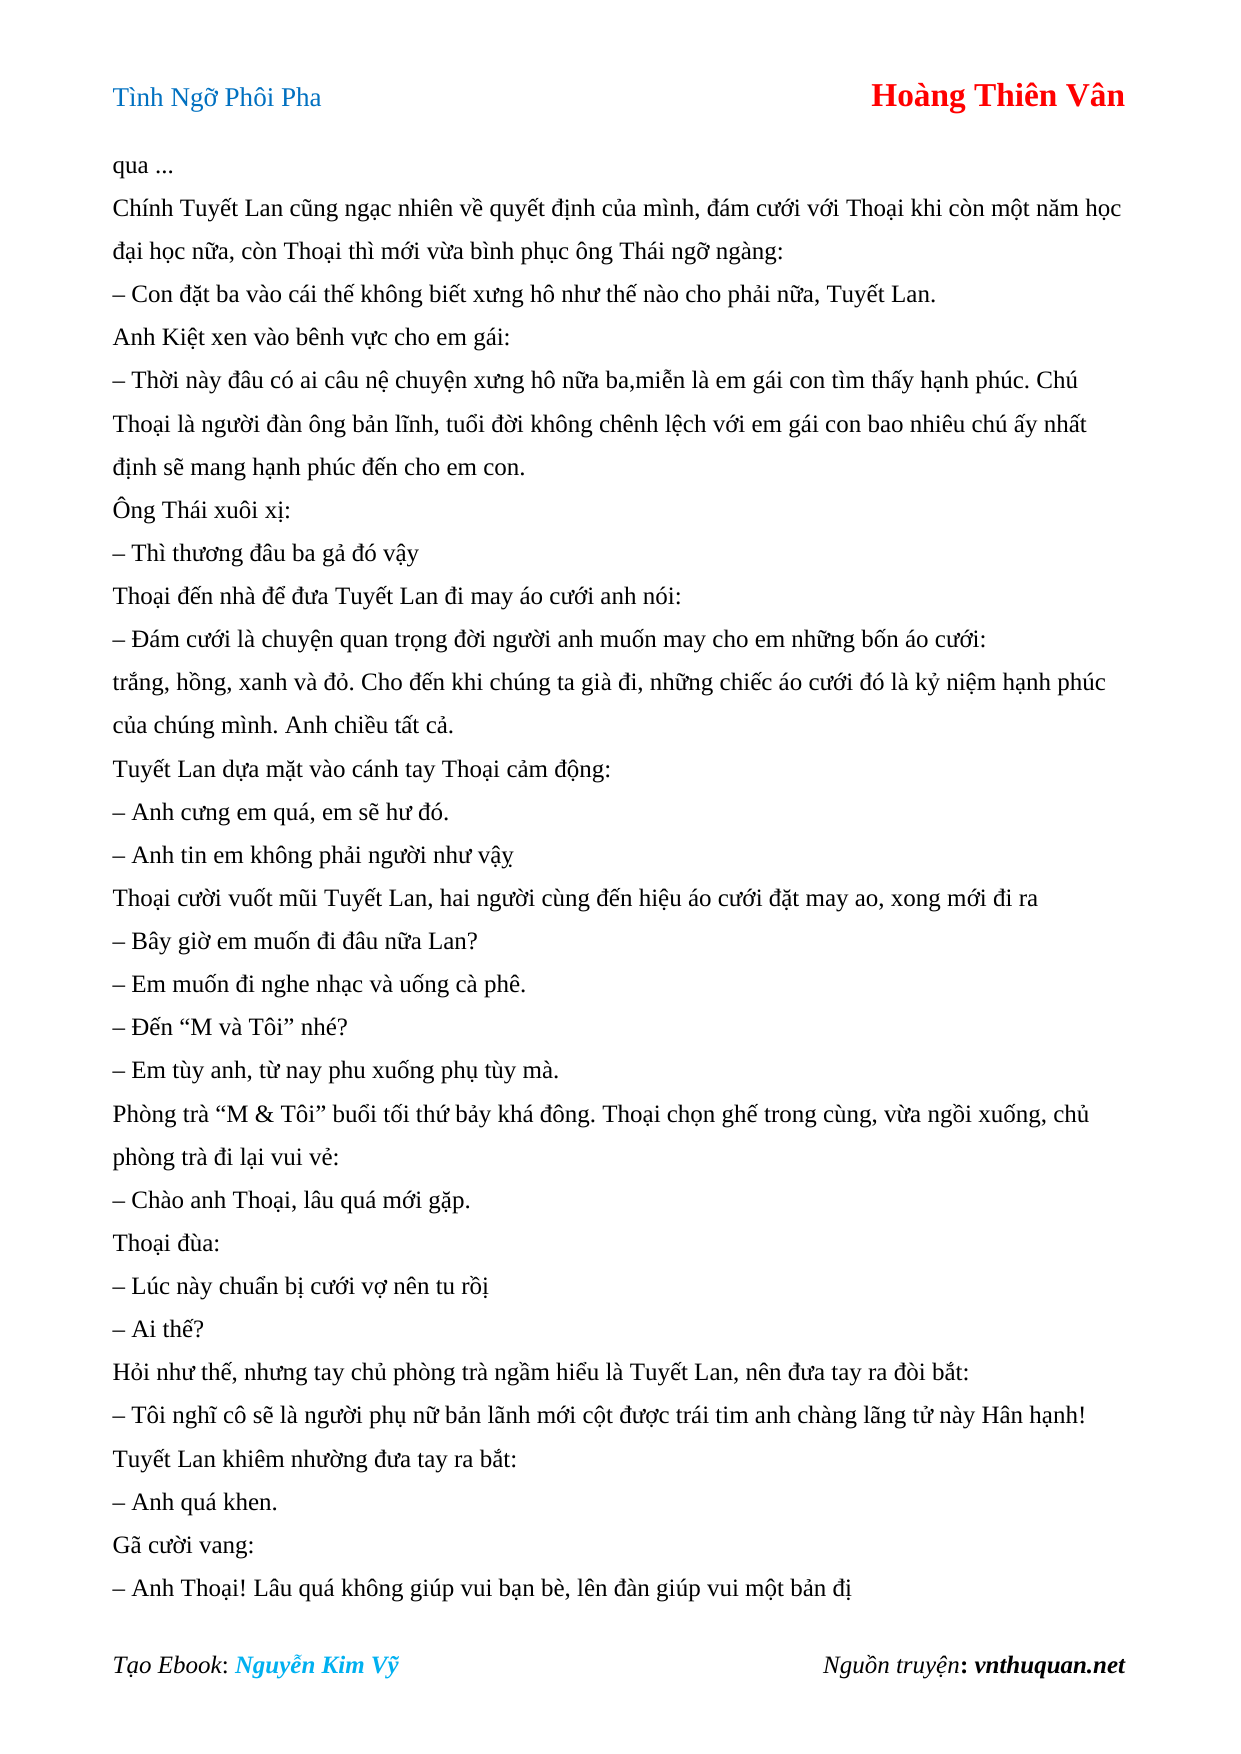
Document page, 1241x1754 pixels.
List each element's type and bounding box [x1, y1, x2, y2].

text [112, 150, 1128, 1602]
